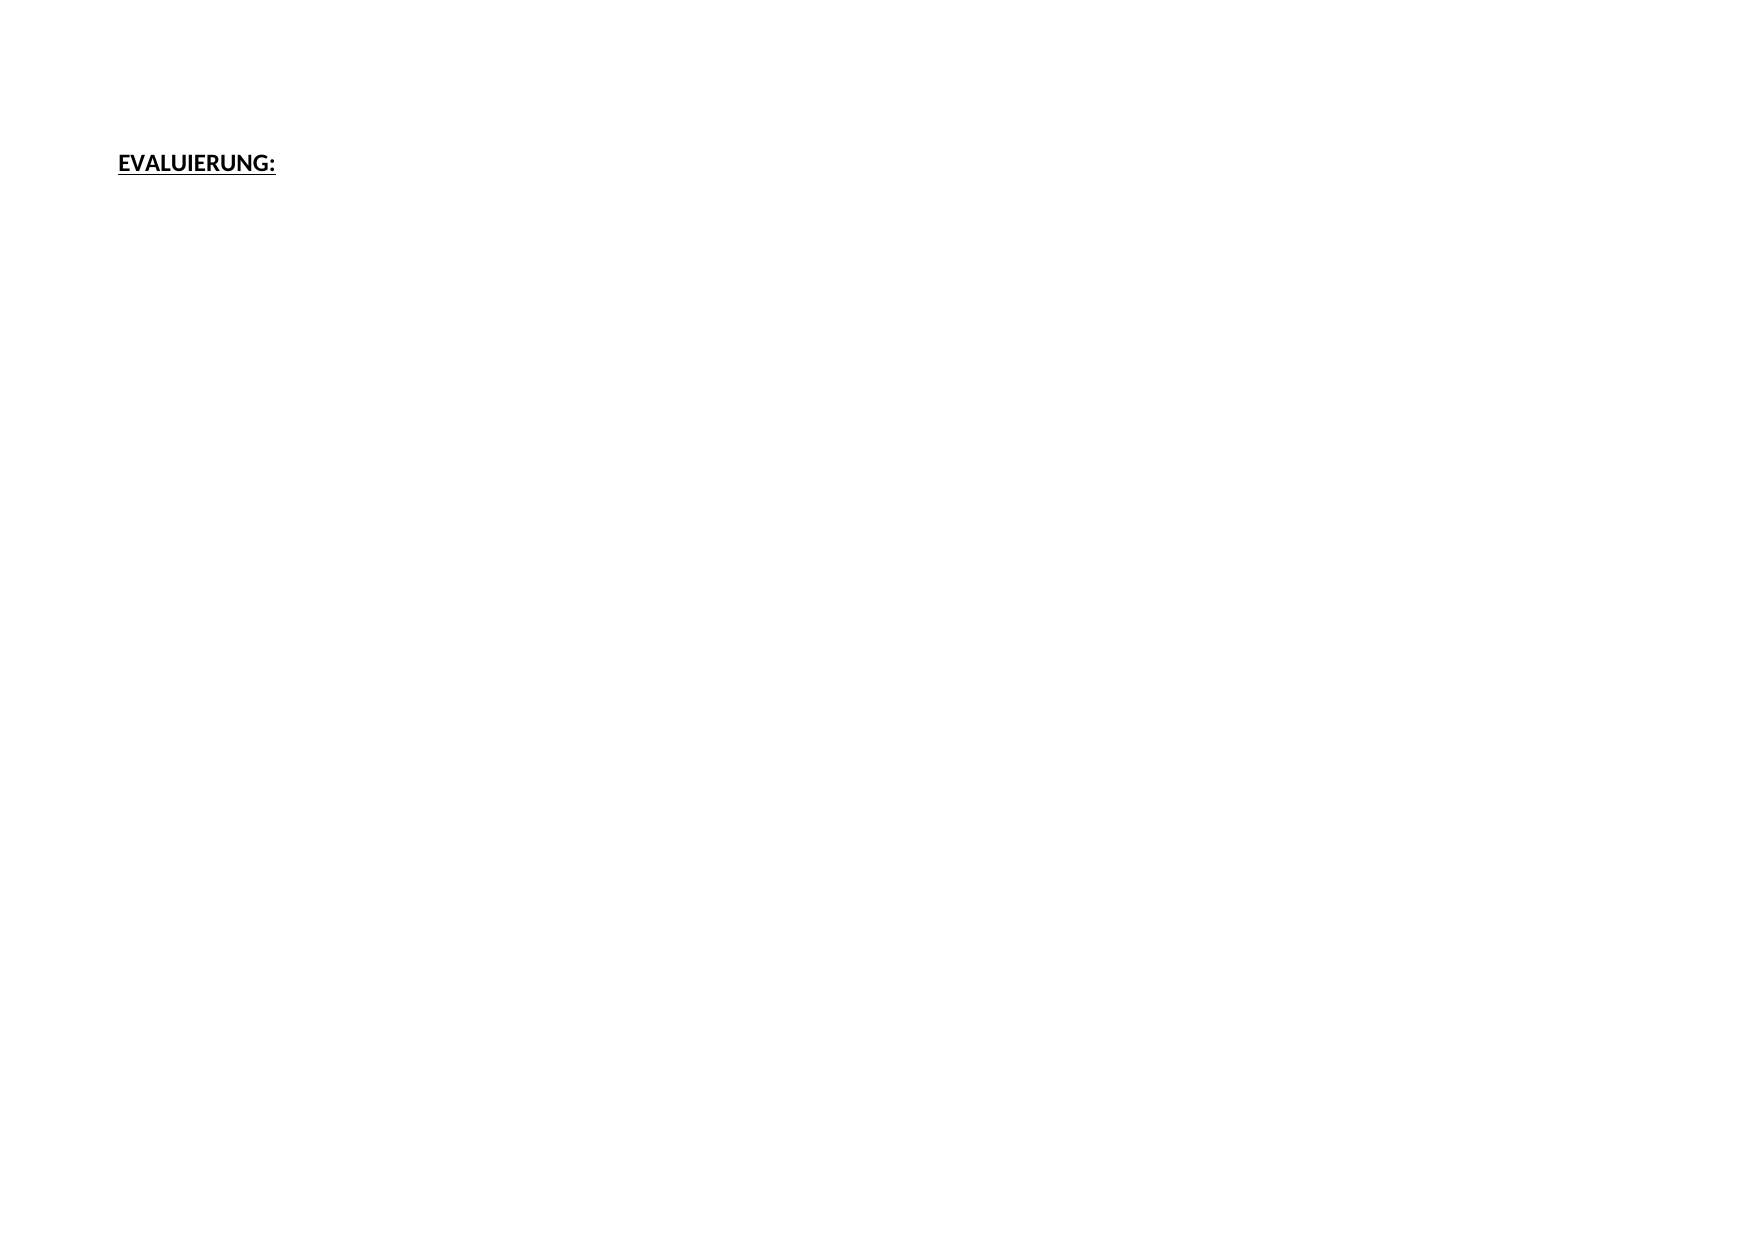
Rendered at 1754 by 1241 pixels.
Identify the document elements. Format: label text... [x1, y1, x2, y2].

text EVALUIERUNG: [118, 148, 1606, 178]
